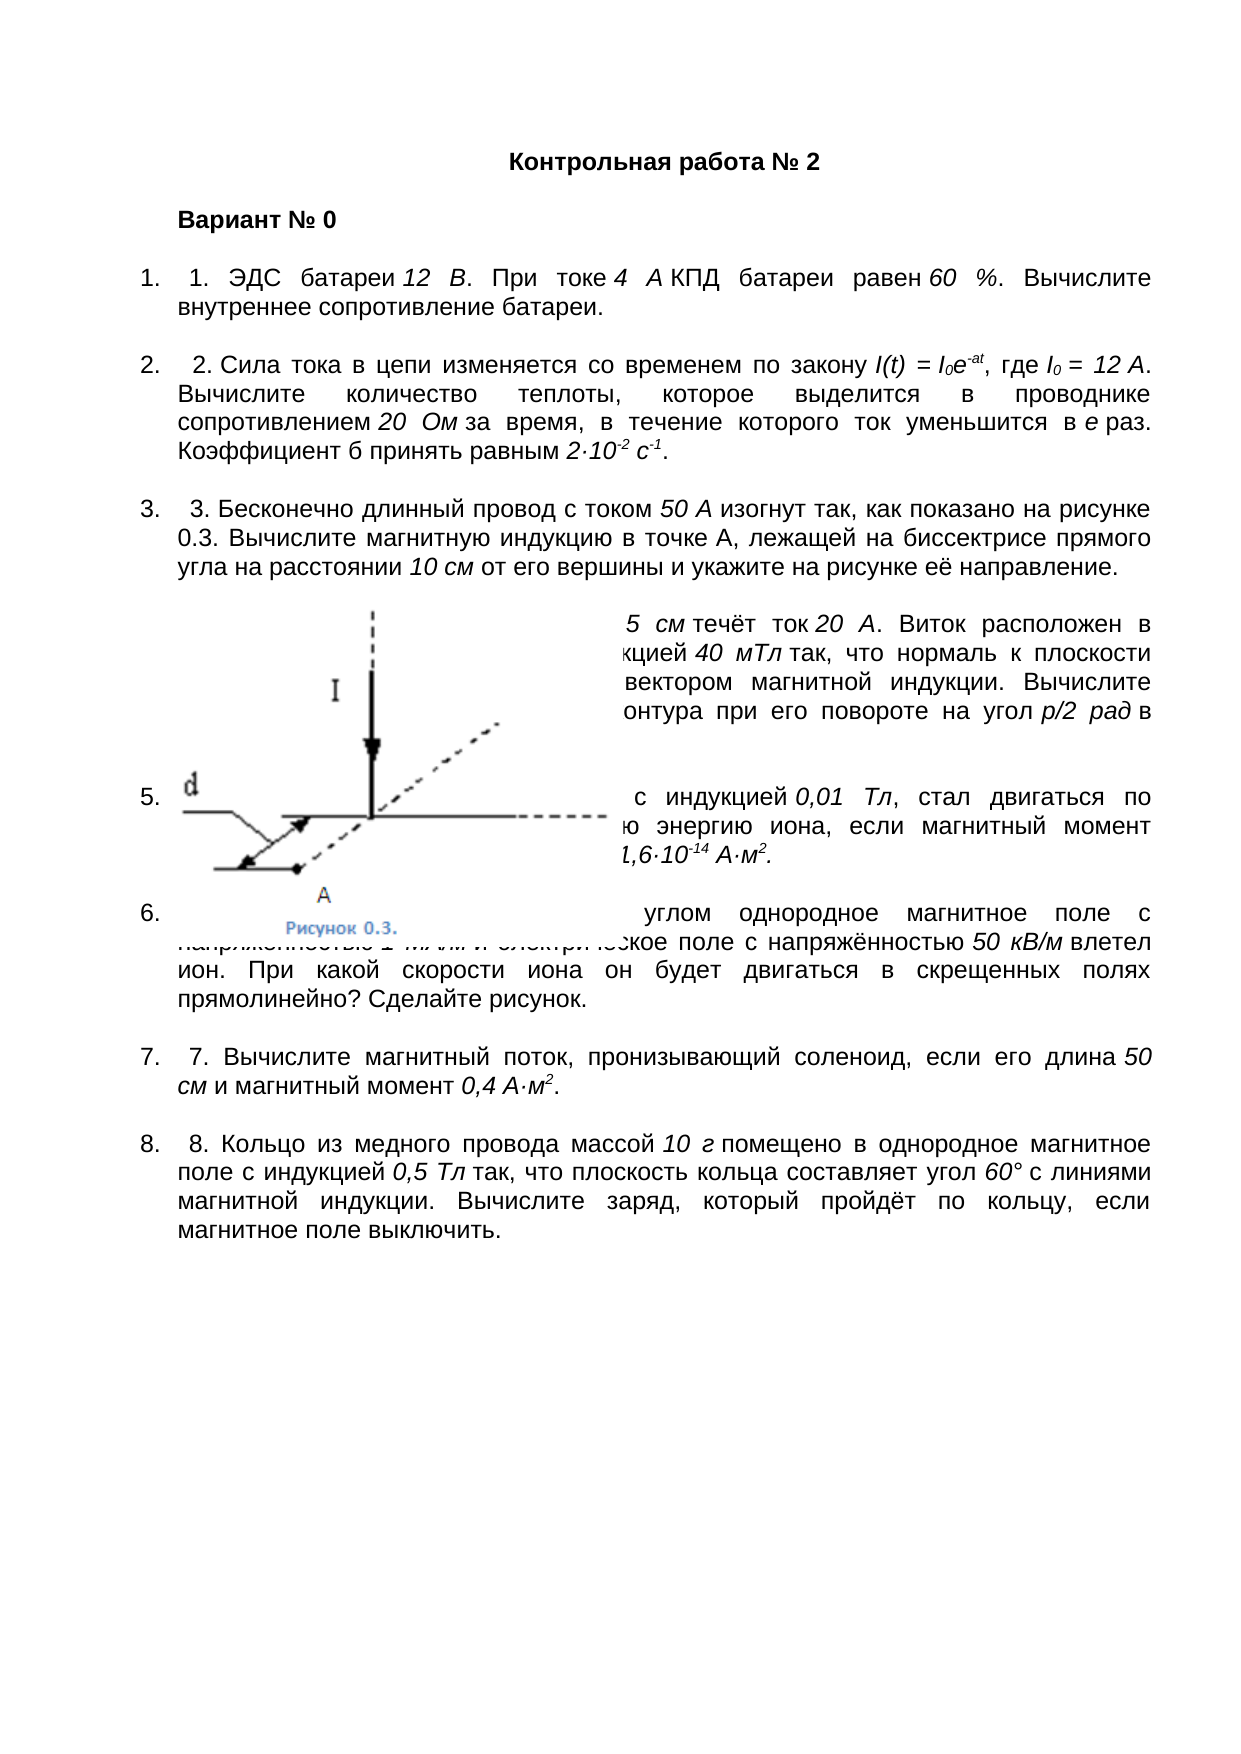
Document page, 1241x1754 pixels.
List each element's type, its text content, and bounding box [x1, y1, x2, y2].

text 5. 5. Ион, попав в магнитное поле с индукцией 0,01 Тл, стал двигаться по окружности. Вычислите кинетическую энергию иона, если магнитный момент эквивалентного кругового тока равен 1,6·10-14 А·м2. [624, 782, 1152, 868]
text Контрольная работа № 2 [177, 147, 1152, 176]
text 8. 8. Кольцо из медного провода массой 10 г помещено в однородное магнитное поле с индукцией 0,5 Тл так, что плоскость кольца составляет угол 60° с линиями магнитной индукции. Вычислите заряд, который пройдёт по кольцу, если магнитное поле выключить. [140, 1128, 1152, 1243]
text 1. 1. ЭДС батареи 12 В. При токе 4 А КПД батареи равен 60 %. Вычислите внутреннее сопротивление батареи. [140, 263, 1152, 321]
picture [165, 605, 624, 947]
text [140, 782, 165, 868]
text 4. По круговому витку радиусом 5 см течёт ток 20 А. Виток расположен в однородном магнитном поле с индукцией 40 мТл так, что нормаль к плоскости контура составляет угол р/6 рад с вектором магнитной индукции. Вычислите изменение потенциальной энергии контура при его повороте на угол р/2 рад в направлении увеличения угла. [624, 609, 1152, 753]
text 7. 7. Вычислите магнитный поток, пронизывающий соленоид, если его длина 50 см и магнитный момент 0,4 А·м2. [140, 1042, 1152, 1099]
text 6. 6. В скрещенные под прямым углом однородное магнитное поле с напряжённостью 1 МА/м и электрическое поле с напряжённостью 50 кВ/м влетел ион. При какой скорости иона он будет двигаться в скрещенных полях прямолинейно? Сделайте рисунок. [140, 898, 1152, 1013]
text 2. 2. Сила тока в цепи изменяется со временем по закону I(t) = I0e-at, где I0 = 12 A. Вычислите количество теплоты, которое выделится в проводнике сопротивлением 20 Ом за время, в течение которого ток уменьшится в е раз. Коэффициент б принять равным 2·10-2 с-1. [140, 350, 1152, 465]
text Вариант № 0 [177, 205, 1152, 234]
text 3. 3. Бесконечно длинный провод с током 50 А изогнут так, как показано на рисунке 0.3. Вычислите магнитную индукцию в точке A, лежащей на биссектрисе прямого угла на расстоянии 10 cм от его вершины и укажите на рисунке её направление. [140, 494, 1152, 580]
